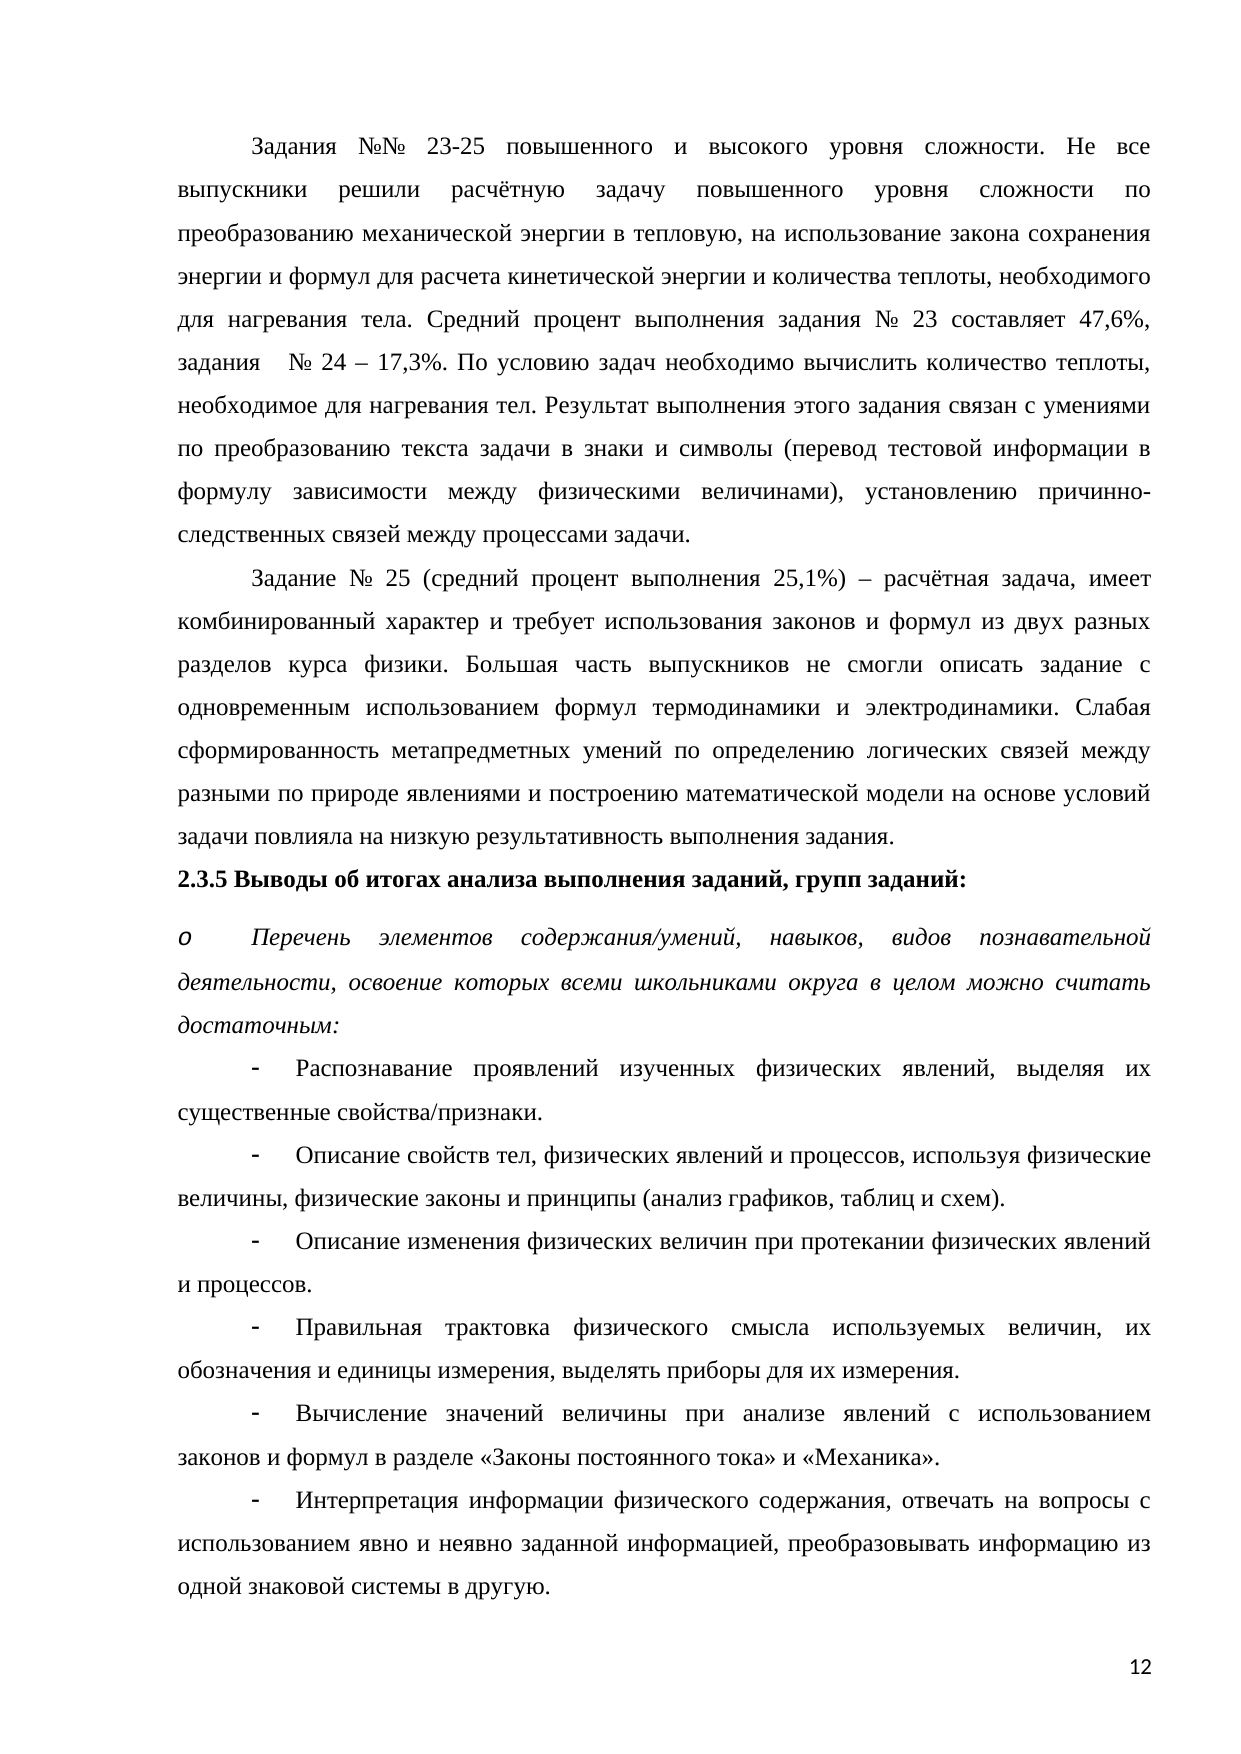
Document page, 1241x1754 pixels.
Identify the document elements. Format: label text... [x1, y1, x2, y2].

list Описание свойств тел, физических явлений и процессов, используя физические величины, физические законы и принципы (анализ графиков, таблиц и схем). [177, 1140, 1152, 1212]
list Распознавание проявлений изученных физических явлений, выделяя их существенные свойства/признаки. [177, 1053, 1152, 1125]
text Задания №№ 23-25 повышенного и высокого уровня сложности. Не все выпускники решили расчётную задачу повышенного уровня сложности по преобразованию механической энергии в тепловую, на использование закона сохранения энергии и формул для расчета кинетической энергии и количества теплоты, необходимого для нагревания тела. Средний процент выполнения задания № 23 составляет 47,6%, задания № 24 – 17,3%. По условию задач необходимо вычислить количество теплоты, необходимое для нагревания тел. Результат выполнения этого задания связан с умениями по преобразованию текста задачи в знаки и символы (перевод тестовой информации в формулу зависимости между физическими величинами), установлению причинно-следственных связей между процессами задачи. [177, 131, 1152, 548]
list 2.3.5 Выводы об итогах анализа выполнения заданий, групп заданий: [177, 864, 1152, 893]
list Правильная трактовка физического смысла используемых величин, их обозначения и единицы измерения, выделять приборы для их измерения. [177, 1312, 1152, 1384]
list Вычисление значений величины при анализе явлений с использованием законов и формул в разделе «Законы постоянного тока» и «Механика». [177, 1398, 1152, 1470]
text Задание № 25 (средний процент выполнения 25,1%) – расчётная задача, имеет комбинированный характер и требует использования законов и формул из двух разных разделов курса физики. Большая часть выпускников не смогли описать задание с одновременным использованием формул термодинамики и электродинамики. Слабая сформированность метапредметных умений по определению логических связей между разными по природе явлениями и построению математической модели на основе условий задачи повлияла на низкую результативность выполнения задания. [177, 563, 1152, 850]
list Перечень элементов содержания/умений, навыков, видов познавательной деятельности, освоение которых всеми школьниками округа в целом можно считать достаточным: [177, 922, 1152, 1039]
list Описание изменения физических величин при протекании физических явлений и процессов. [177, 1226, 1152, 1298]
list Интерпретация информации физического содержания, отвечать на вопросы с использованием явно и неявно заданной информацией, преобразовывать информацию из одной знаковой системы в другую. [177, 1485, 1152, 1600]
